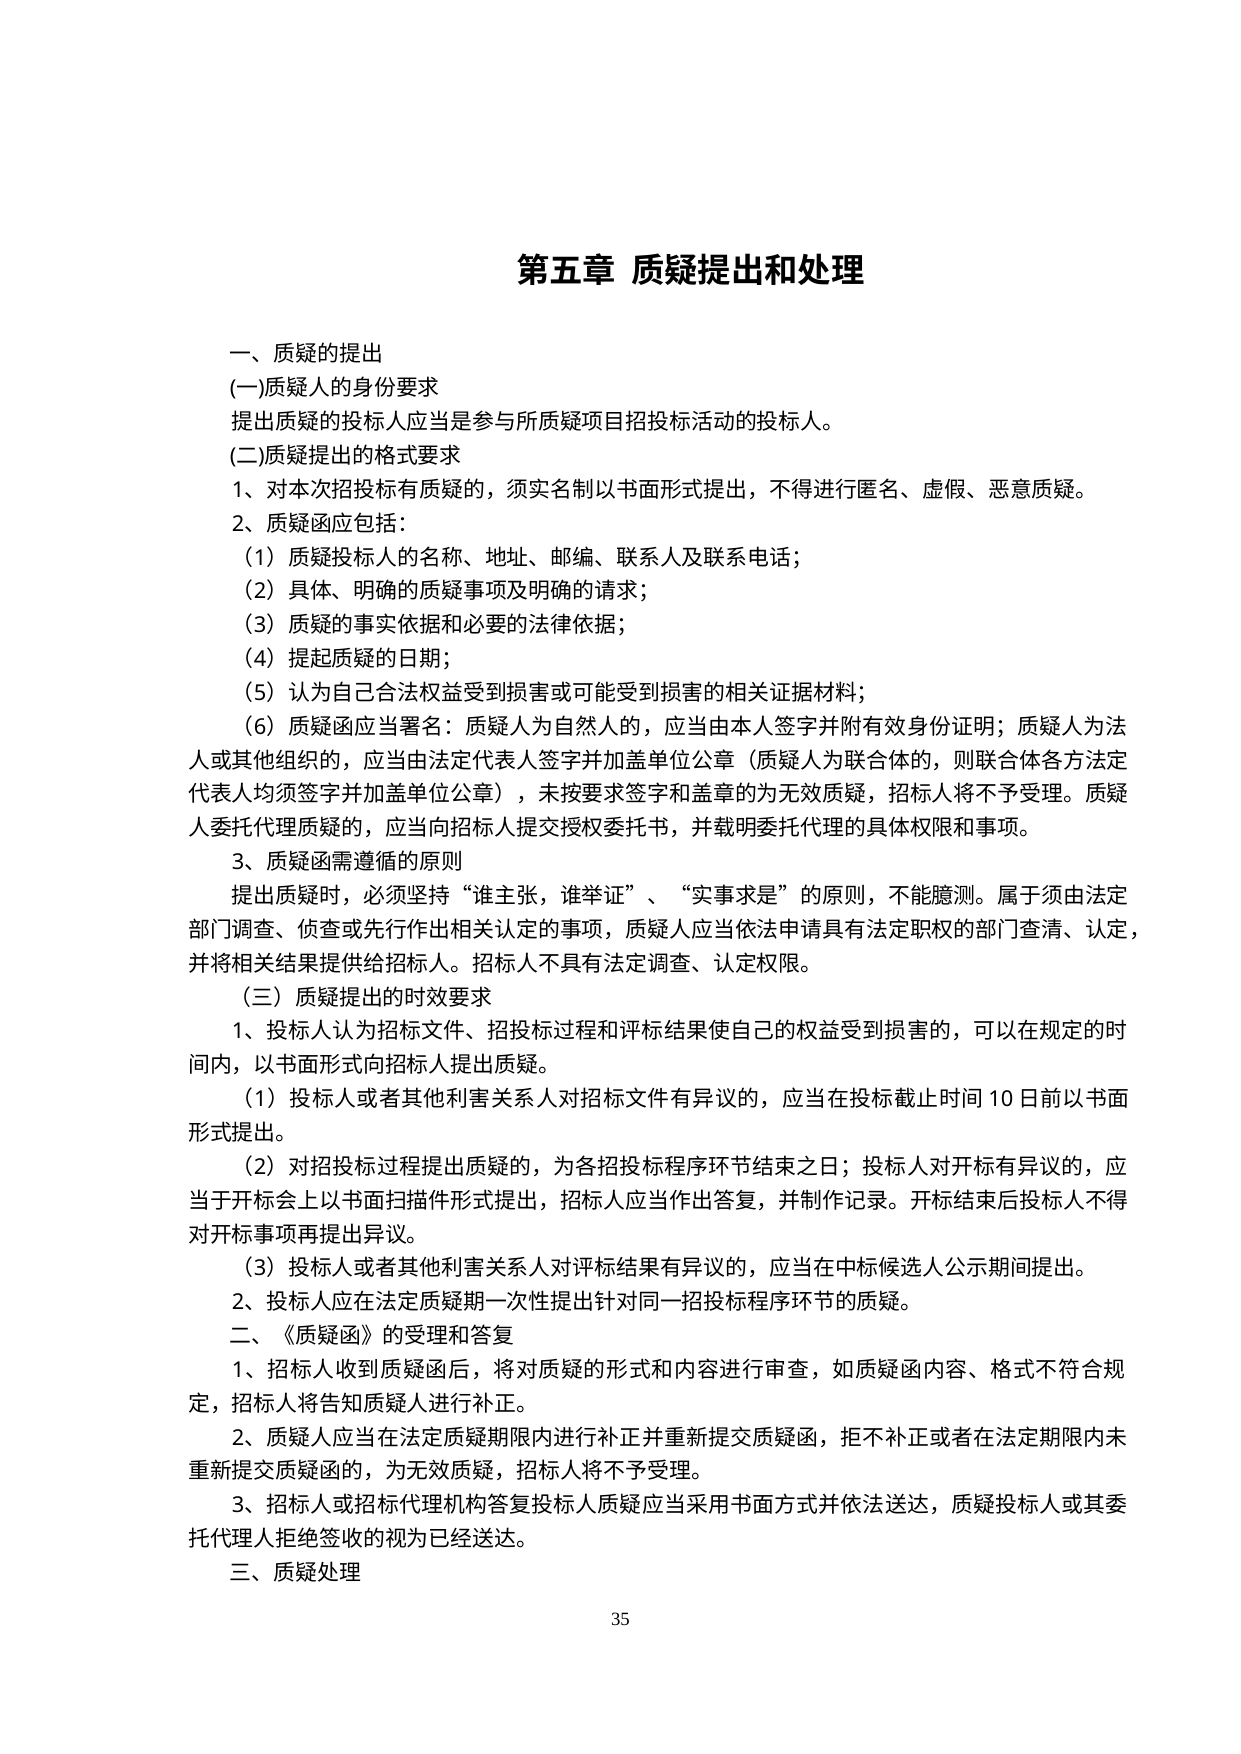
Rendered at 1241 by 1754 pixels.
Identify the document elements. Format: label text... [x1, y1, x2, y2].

text （三）质疑提出的时效要求 [188, 978, 1129, 1012]
text 二、《质疑函》的受理和答复 [188, 1317, 1129, 1351]
text （5）认为自己合法权益受到损害或可能受到损害的相关证据材料； [188, 674, 1129, 708]
text 提出质疑的投标人应当是参与所质疑项目招投标活动的投标人。 [188, 403, 1129, 437]
text （6）质疑函应当署名：质疑人为自然人的，应当由本人签字并附有效身份证明；质疑人为法人或其他组织的，应当由法定代表人签字并加盖单位公章（质疑人为联合体的，则联合体各方法定代表人均须签字并加盖单位公章），未按要求签字和盖章的为无效质疑，招标人将不予受理。质疑人委托代理质疑的，应当向招标人提交授权委托书，并载明委托代理的具体权限和事项。 [188, 708, 1129, 843]
text （3）质疑的事实依据和必要的法律依据； [188, 606, 1129, 640]
text 1、对本次招投标有质疑的，须实名制以书面形式提出，不得进行匿名、虚假、恶意质疑。 [188, 471, 1129, 504]
text 3、质疑函需遵循的原则 [188, 843, 1129, 877]
text 2、投标人应在法定质疑期一次性提出针对同一招投标程序环节的质疑。 [188, 1283, 1129, 1317]
text （2）对招投标过程提出质疑的，为各招投标程序环节结束之日；投标人对开标有异议的，应当于开标会上以书面扫描件形式提出，招标人应当作出答复，并制作记录。开标结束后投标人不得对开标事项再提出异议。 [188, 1148, 1129, 1249]
text 2、质疑函应包括： [188, 504, 1129, 538]
text 2、质疑人应当在法定质疑期限内进行补正并重新提交质疑函，拒不补正或者在法定期限内未重新提交质疑函的，为无效质疑，招标人将不予受理。 [188, 1419, 1129, 1486]
text 1、招标人收到质疑函后，将对质疑的形式和内容进行审查，如质疑函内容、格式不符合规定，招标人将告知质疑人进行补正。 [188, 1351, 1129, 1419]
text （1）投标人或者其他利害关系人对招标文件有异议的，应当在投标截止时间10日前以书面形式提出。 [188, 1080, 1129, 1148]
text 第五章 质疑提出和处理 [188, 234, 1150, 301]
text 提出质疑时，必须坚持“谁主张，谁举证”、“实事求是”的原则，不能臆测。属于须由法定部门调查、侦查或先行作出相关认定的事项，质疑人应当依法申请具有法定职权的部门查清、认定，并将相关结果提供给招标人。招标人不具有法定调查、认定权限。 [188, 877, 1129, 978]
text 1、投标人认为招标文件、招投标过程和评标结果使自己的权益受到损害的，可以在规定的时间内，以书面形式向招标人提出质疑。 [188, 1012, 1129, 1080]
text 一、质疑的提出 [188, 335, 1129, 369]
text （1）质疑投标人的名称、地址、邮编、联系人及联系电话； [188, 538, 1129, 572]
text (二)质疑提出的格式要求 [188, 437, 1129, 471]
text 三、质疑处理 [188, 1554, 1129, 1588]
text 3、招标人或招标代理机构答复投标人质疑应当采用书面方式并依法送达，质疑投标人或其委托代理人拒绝签收的视为已经送达。 [188, 1486, 1129, 1554]
text （2）具体、明确的质疑事项及明确的请求； [188, 572, 1129, 606]
text （4）提起质疑的日期； [188, 640, 1129, 674]
text （3）投标人或者其他利害关系人对评标结果有异议的，应当在中标候选人公示期间提出。 [188, 1249, 1129, 1283]
text (一)质疑人的身份要求 [188, 369, 1129, 403]
